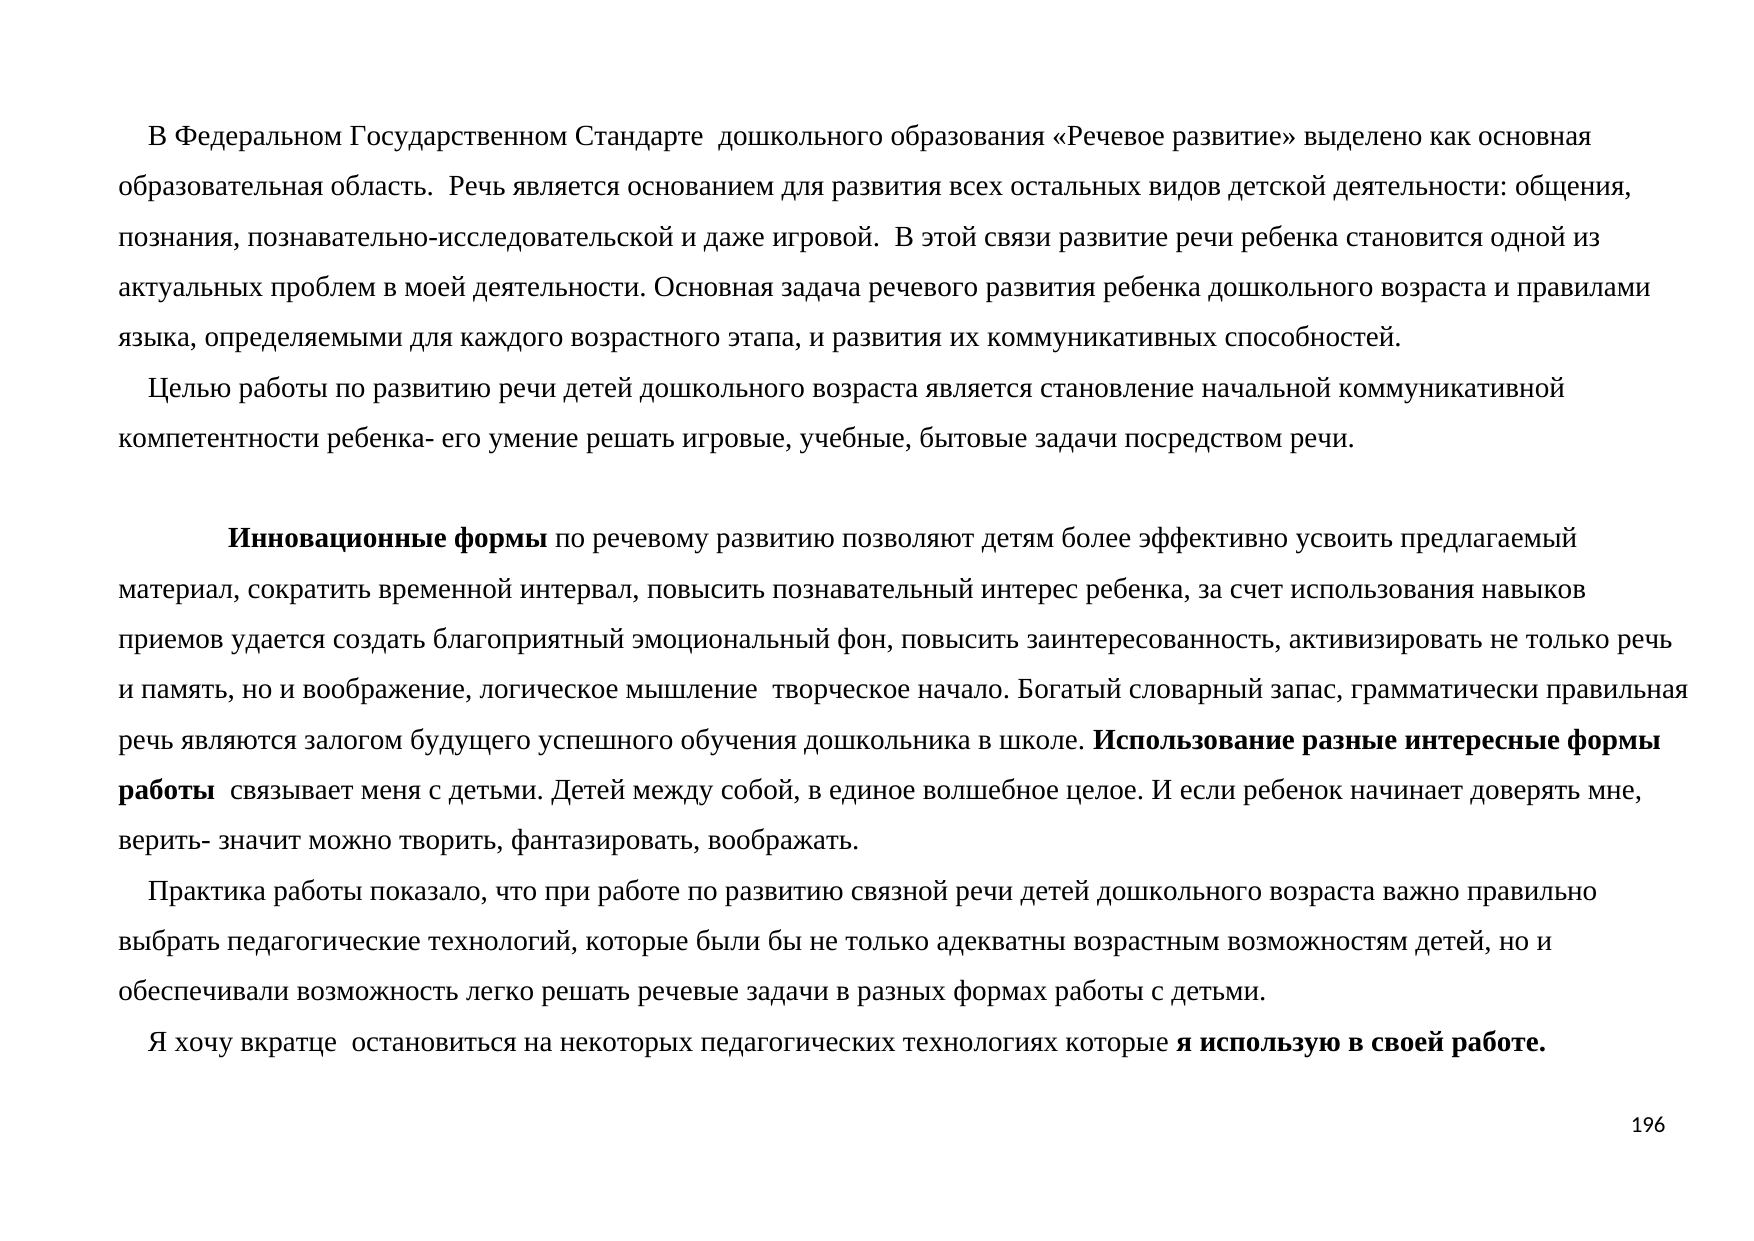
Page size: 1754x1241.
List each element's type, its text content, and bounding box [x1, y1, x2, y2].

text Я хочу вкратце остановиться на некоторых педагогических технологиях которые я использую в своей работе. [118, 1024, 1695, 1057]
text В Федеральном Государственном Стандарте дошкольного образования «Речевое развитие» выделено как основная образовательная область. Речь является основанием для развития всех остальных видов детской деятельности: общения, познания, познавательно-исследовательской и даже игровой. В этой связи развитие речи ребенка становится одной из актуальных проблем в моей деятельности. Основная задача речевого развития ребенка дошкольного возраста и правилами языка, определяемыми для каждого возрастного этапа, и развития их коммуникативных способностей. [118, 118, 1695, 353]
text Практика работы показало, что при работе по развитию связной речи детей дошкольного возраста важно правильно выбрать педагогические технологий, которые были бы не только адекватны возрастным возможностям детей, но и обеспечивали возможность легко решать речевые задачи в разных формах работы с детьми. [118, 873, 1695, 1007]
text Инновационные формы по речевому развитию позволяют детям более эффективно усвоить предлагаемый материал, сократить временной интервал, повысить познавательный интерес ребенка, за счет использования навыков приемов удается создать благоприятный эмоциональный фон, повысить заинтересованность, активизировать не только речь и память, но и воображение, логическое мышление творческое начало. Богатый словарный запас, грамматически правильная речь являются залогом будущего успешного обучения дошкольника в школе. Использование разные интересные формы работы связывает меня с детьми. Детей между собой, в единое волшебное целое. И если ребенок начинает доверять мне, верить- значит можно творить, фантазировать, воображать. [118, 521, 1695, 856]
text Целью работы по развитию речи детей дошкольного возраста является становление начальной коммуникативной компетентности ребенка- его умение решать игровые, учебные, бытовые задачи посредством речи. [118, 370, 1695, 453]
